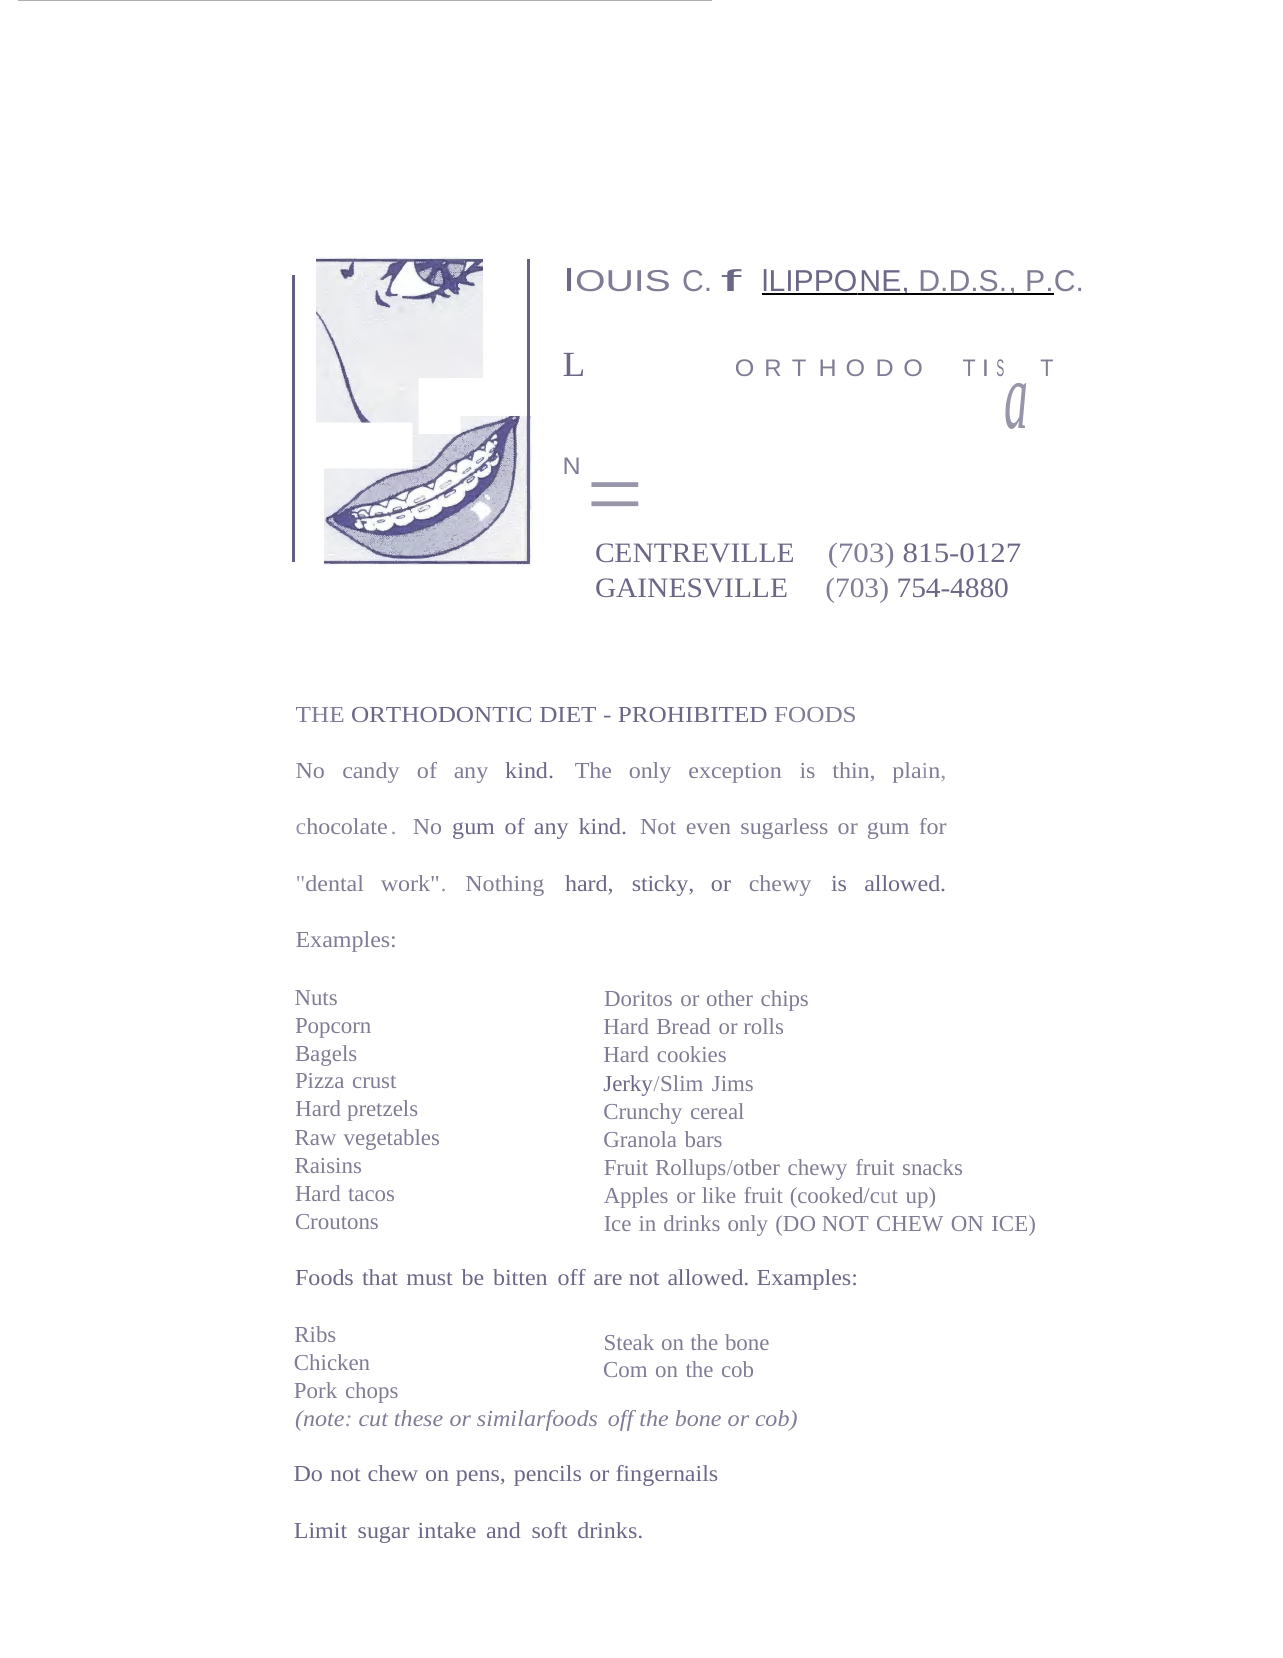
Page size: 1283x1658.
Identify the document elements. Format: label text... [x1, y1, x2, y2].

text Doritos or other chips Hard Bread or rolls Hard cookies Jerky/Slim Jims Crunchy cereal Granola bars [603, 985, 817, 1152]
text Fruit Rollups/otber chewy fruit snacks Apples or like fruit (cooked/cut up) [603, 1154, 1027, 1208]
text No candy of any kind. The only exception is thin, plain, chocolate. No gum of any kind. Not even sugarless or gum for "dental work". Nothing hard, sticky, or chewy is allowed. Examples: [295, 757, 946, 952]
picture [316, 255, 533, 567]
text Do not chew on pens, pencils or fingernails Limit sugar intake and soft drinks. [293, 1461, 722, 1543]
text IOUIS C. f lLIPPONE, D.D.S., P.C. [563, 268, 1105, 298]
text L O R T H O D O N= [562, 298, 950, 494]
text GAINESVILLE (703) 754-4880 [295, 571, 1105, 603]
text Ice in drinks only (DO NOT CHEW ON ICE) [603, 1210, 1105, 1237]
text Foods that must be bitten off are not allowed. Examples: [295, 1264, 1105, 1291]
text Hard tacos Croutons [295, 1180, 405, 1234]
text THE ORTHODONTIC DIET - PROHIBITED FOODS [295, 701, 1105, 728]
text Steak on the bone Com on the cob [603, 1328, 772, 1382]
subtitle CENTREVILLE (703) 815-0127 [595, 536, 1105, 568]
text Nuts Popcorn Bagels Pizza crust [294, 984, 405, 1094]
text T I Sa T [962, 298, 1105, 396]
text Ribs Chicken Pork chops [294, 1321, 399, 1403]
text (note: cut these or similarfoods off the bone or cob) [295, 1405, 1105, 1431]
text Hard pretzels Raw vegetables Raisins [294, 1096, 442, 1178]
